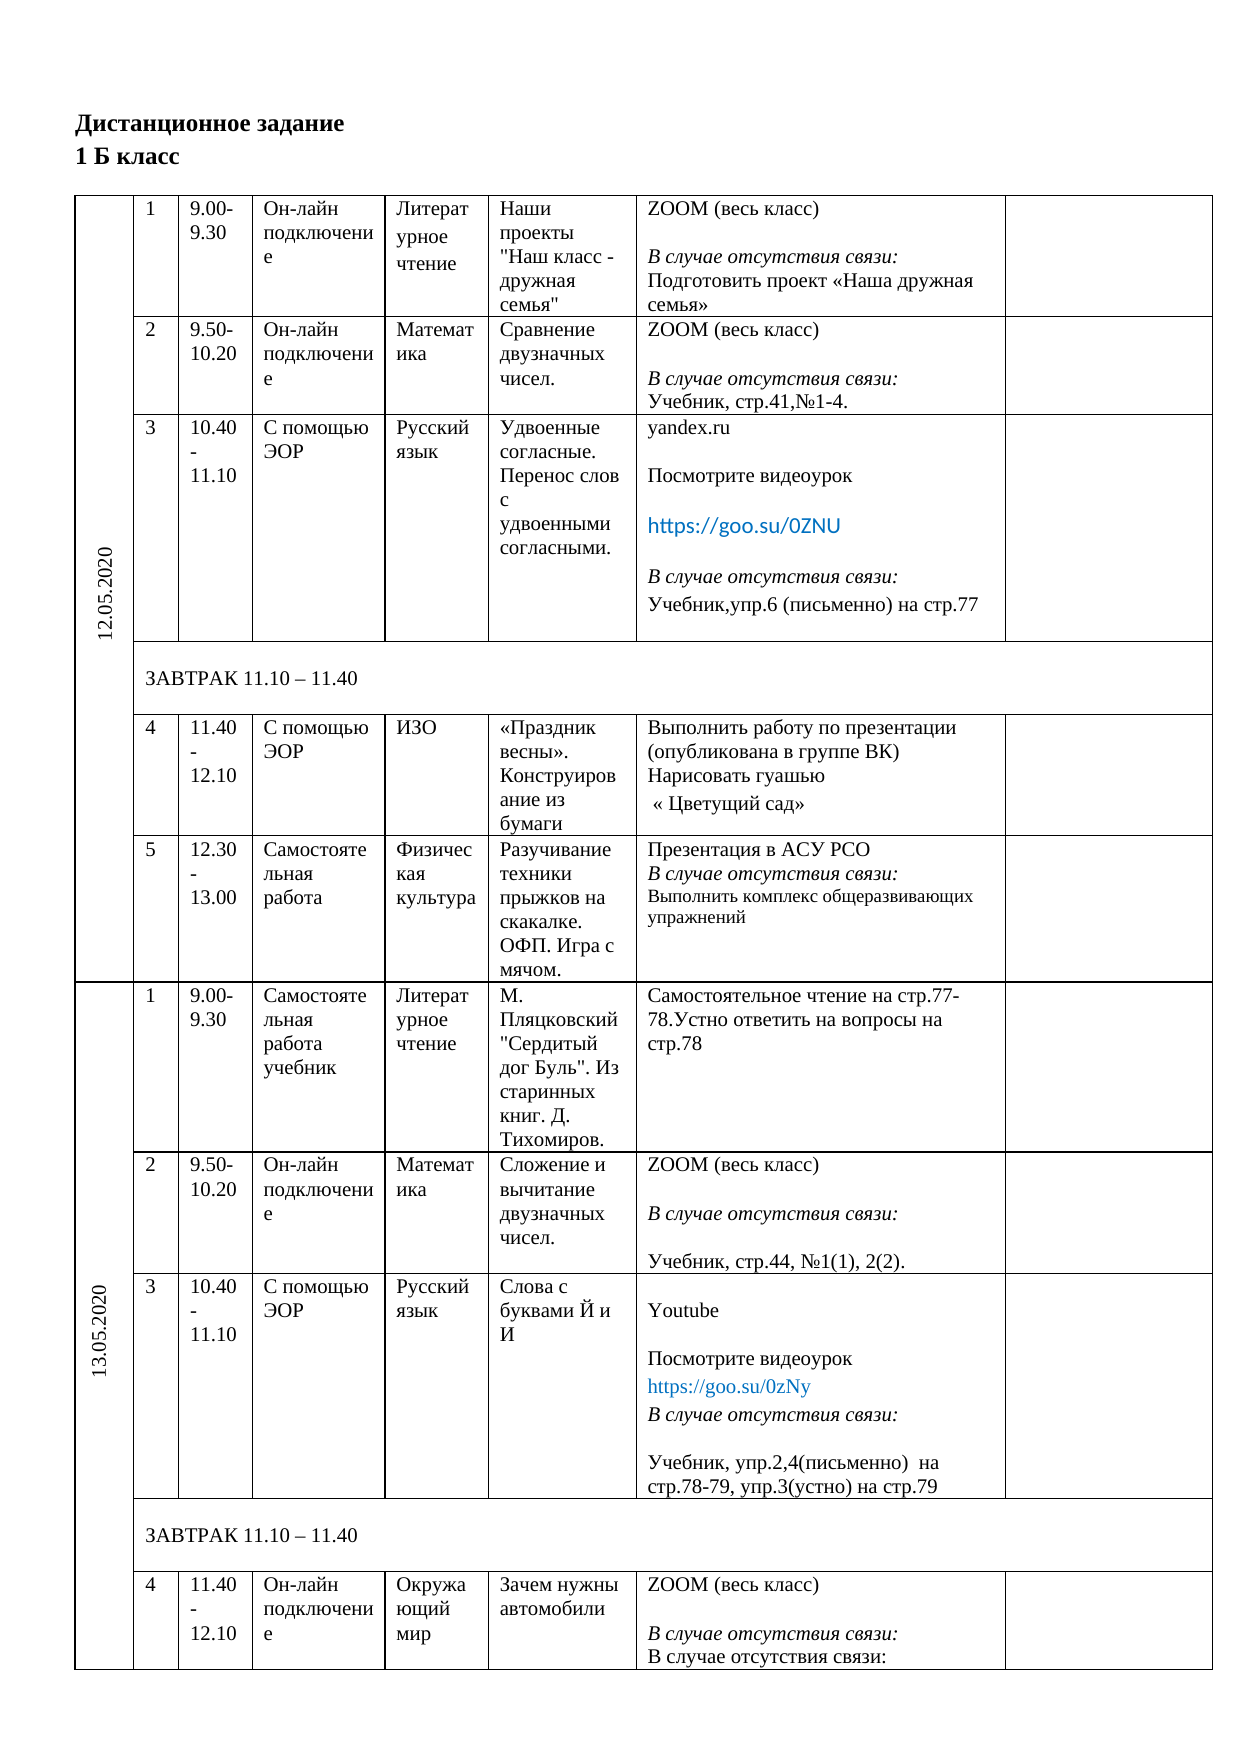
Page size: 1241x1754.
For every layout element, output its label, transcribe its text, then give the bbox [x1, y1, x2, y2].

table_cell Разучивание техники прыжков на скакалке. ОФП. Игра с мячом. [489, 836, 636, 981]
table_cell Презентация в АСУ РСО В случае отсутствия связи: Выполнить комплекс общеразвивающих упражнений [637, 836, 1005, 981]
table_cell 10.40-11.10 [179, 415, 252, 641]
table_cell С помощью ЭОР [253, 1274, 384, 1498]
table_cell [1006, 415, 1212, 641]
table_cell Он-лайн подключение [253, 1572, 384, 1668]
table_cell yandex.ru Посмотрите видеоурок https://goo.su/0ZNU В случае отсутствия связи: Учебник,упр.6 (письменно) на стр.77 [637, 415, 1005, 641]
table_cell 11.40-12.10 [179, 715, 252, 835]
table_cell [1006, 836, 1212, 981]
table_cell 4 [134, 1572, 178, 1668]
table_header Литературное чтение [386, 983, 488, 1151]
table_cell 5 [134, 836, 178, 981]
table_cell «Праздник весны». Конструирование из бумаги [489, 715, 636, 835]
table_header М. Пляцковский "Сердитый дог Буль". Из старинных книг. Д. Тихомиров. [489, 983, 636, 1151]
table_cell 9.50-10.20 [179, 1153, 252, 1273]
table_header 1 [134, 196, 178, 316]
table_cell Сложение и вычитание двузначных чисел. [489, 1153, 636, 1273]
table_cell Физическая культура [386, 836, 488, 981]
table_header [1006, 196, 1212, 316]
table_header ZOOM (весь класс) В случае отсутствия связи: Подготовить проект «Наша дружная семья» [637, 196, 1005, 316]
table_header 9.00-9.30 [179, 196, 252, 316]
table_header 9.00-9.30 [179, 983, 252, 1151]
table_cell ZOOM (весь класс) В случае отсутствия связи: Учебник, стр.41,№1-4. [637, 317, 1005, 413]
table_cell Слова с буквами Й и И [489, 1274, 636, 1498]
table_cell Он-лайн подключение [253, 1153, 384, 1273]
table_cell Окружающий мир [386, 1572, 488, 1668]
table_header 13.05.2020 [76, 983, 133, 1668]
table_cell 3 [134, 415, 178, 641]
table_cell Сравнение двузначных чисел. [489, 317, 636, 413]
table_cell С помощью ЭОР [253, 715, 384, 835]
table_header Самостоятельная работа учебник [253, 983, 384, 1151]
table_cell [1006, 1274, 1212, 1498]
table_header Наши проекты "Наш класс - дружная семья" [489, 196, 636, 316]
table_cell 2 [134, 1153, 178, 1273]
table_cell Он-лайн подключение [253, 317, 384, 413]
table_cell [1006, 317, 1212, 413]
table_cell Русский язык [386, 1274, 488, 1498]
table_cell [637, 1572, 1005, 1668]
table_header 12.05.2020 [76, 196, 133, 981]
table_cell ЗАВТРАК 11.10 – 11.40 [134, 642, 1212, 714]
table_cell [1006, 1153, 1212, 1273]
table_cell Математика [386, 317, 488, 413]
table_header Литературное чтение [386, 196, 488, 316]
table_cell 2 [134, 317, 178, 413]
table_header 1 [134, 983, 178, 1151]
table_cell 4 [134, 715, 178, 835]
table_cell Самостоятельная работа [253, 836, 384, 981]
table_cell [1006, 715, 1212, 835]
table_cell С помощью ЭОР [253, 415, 384, 641]
table_header Самостоятельное чтение на стр.77-78.Устно ответить на вопросы на стр.78 [637, 983, 1005, 1151]
table_cell 10.40-11.10 [179, 1274, 252, 1498]
table_cell 9.50-10.20 [179, 317, 252, 413]
table_cell Русский язык [386, 415, 488, 641]
table_header Он-лайн подключение [253, 196, 384, 316]
table_cell 12.30-13.00 [179, 836, 252, 981]
text 1 Б класс [75, 141, 1165, 170]
table_cell 11.40-12.10 [179, 1572, 252, 1668]
table_cell ZOOM (весь класс) В случае отсутствия связи: Учебник, стр.44, №1(1), 2(2). [637, 1153, 1005, 1273]
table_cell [489, 1572, 636, 1668]
table_cell Youtube Посмотрите видеоурок https://goo.su/0zNy В случае отсутствия связи: Учебник, упр.2,4(письменно) на стр.78-79, упр.3(устно) на стр.79 [637, 1274, 1005, 1498]
table_cell ЗАВТРАК 11.10 – 11.40 [134, 1499, 1212, 1571]
table_cell Выполнить работу по презентации (опубликована в группе ВК) Нарисовать гуашью « Цветущий сад» [637, 715, 1005, 835]
table_cell 3 [134, 1274, 178, 1498]
table_cell Удвоенные согласные. Перенос слов с удвоенными согласными. [489, 415, 636, 641]
table_cell [1006, 1572, 1212, 1668]
table_header [1006, 983, 1212, 1151]
text Дистанционное задание [75, 108, 1165, 137]
table_cell Математика [386, 1153, 488, 1273]
table_cell ИЗО [386, 715, 488, 835]
